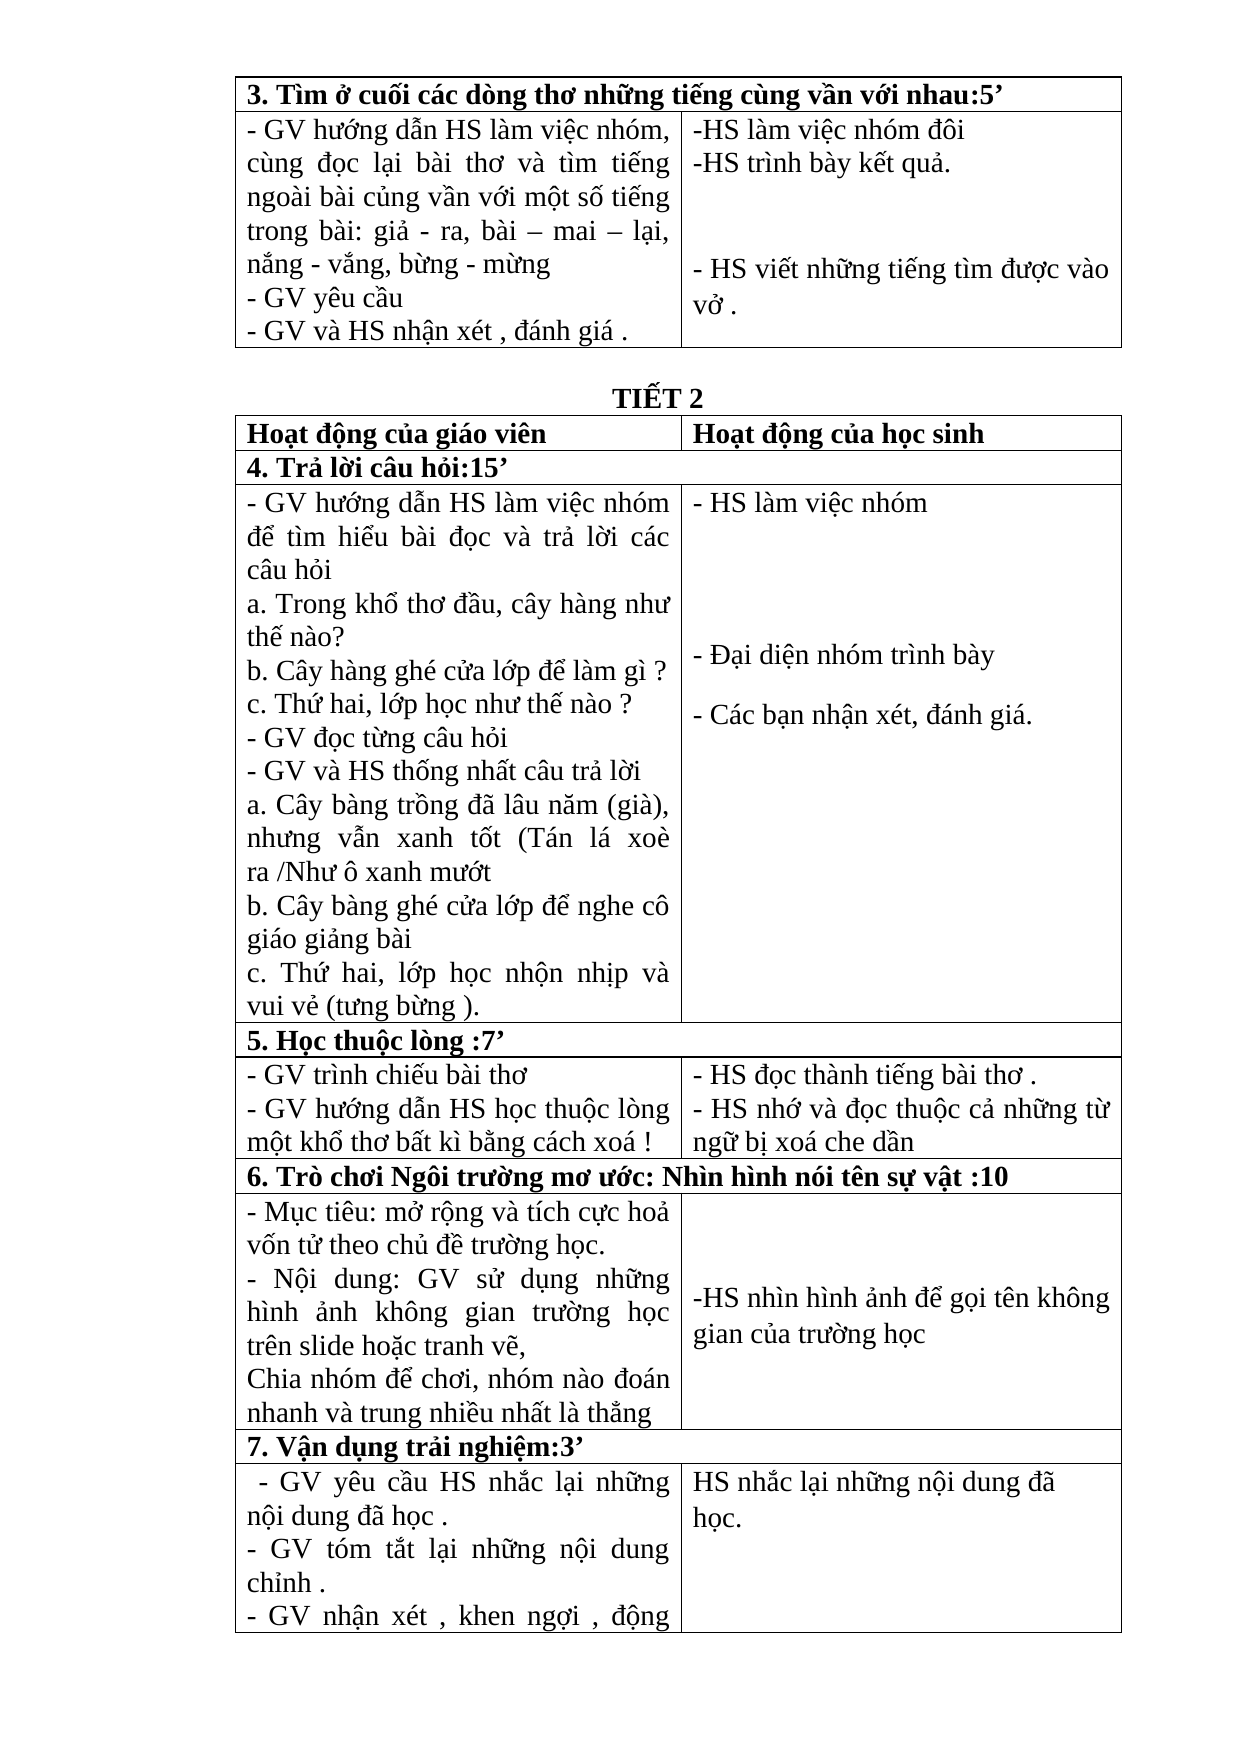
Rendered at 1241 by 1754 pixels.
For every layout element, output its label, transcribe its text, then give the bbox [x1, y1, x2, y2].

text TIẾT 2 [135, 381, 1180, 415]
table_cell 7. Vận dụng trải nghiệm:3’ [236, 1430, 1121, 1463]
table_cell - GV hướng dẫn HS làm việc nhóm, cùng đọc lại bài thơ và tìm tiếng ngoài bài củng vần với một số tiếng trong bài: giả - ra, bài – mai – lại, nắng - vắng, bừng - mừng - GV yêu cầu - GV và HS nhận xét , đánh giá . [236, 112, 681, 347]
table_cell 6. Trò chơi Ngôi trường mơ ước: Nhìn hình nói tên sự vật :10 [236, 1159, 1121, 1193]
table_cell -HS làm việc nhóm đôi -HS trình bày kết quả. - HS viết những tiếng tìm được vào vở . [682, 112, 1121, 347]
table_cell 3. Tìm ở cuối các dòng thơ những tiếng cùng vần với nhau:5’ [236, 78, 1121, 111]
table_cell - GV trình chiếu bài thơ - GV hướng dẫn HS học thuộc lòng một khổ thơ bất kì bằng cách xoá ! [236, 1058, 681, 1158]
table_cell HS nhắc lại những nội dung đã học. [682, 1464, 1121, 1632]
table_cell - GV yêu cầu HS nhắc lại những nội dung đã học . - GV tóm tắt lại những nội dung chỉnh . - GV nhận xét , khen ngợi , động viên HS [236, 1464, 681, 1632]
table_cell - HS đọc thành tiếng bài thơ . - HS nhớ và đọc thuộc cả những từ ngữ bị xoá che dần [682, 1058, 1121, 1158]
table_header Hoạt động của học sinh [682, 416, 1121, 449]
table_cell 5. Học thuộc lòng :7’ [236, 1023, 1121, 1056]
table_cell -HS nhìn hình ảnh để gọi tên không gian của trường học [682, 1194, 1121, 1428]
table_cell - Mục tiêu: mở rộng và tích cực hoả vốn tử theo chủ đề trường học. - Nội dung: GV sử dụng những hình ảnh không gian trường học trên slide hoặc tranh vẽ, Chia nhóm để chơi, nhóm nào đoán nhanh và trung nhiều nhất là thẳng [236, 1194, 681, 1428]
table_cell - HS làm việc nhóm - Đại diện nhóm trình bày - Các bạn nhận xét, đánh giá. [682, 485, 1121, 1022]
table_cell 4. Trả lời câu hỏi:15’ [236, 451, 1121, 484]
table_header Hoạt động của giáo viên [236, 416, 681, 449]
table_cell - GV hướng dẫn HS làm việc nhóm để tìm hiểu bài đọc và trả lời các câu hỏi a. Trong khổ thơ đầu, cây hàng như thế nào? b. Cây hàng ghé cửa lớp để làm gì ? c. Thứ hai, lớp học như thế nào ? - GV đọc từng câu hỏi - GV và HS thống nhất câu trả lời a. Cây bàng trồng đã lâu năm (già), nhưng vẫn xanh tốt (Tán lá xoè ra /Như ô xanh mướt b. Cây bàng ghé cửa lớp để nghe cô giáo giảng bài c. Thứ hai, lớp học nhộn nhịp và vui vẻ (tưng bừng ). [236, 485, 681, 1022]
